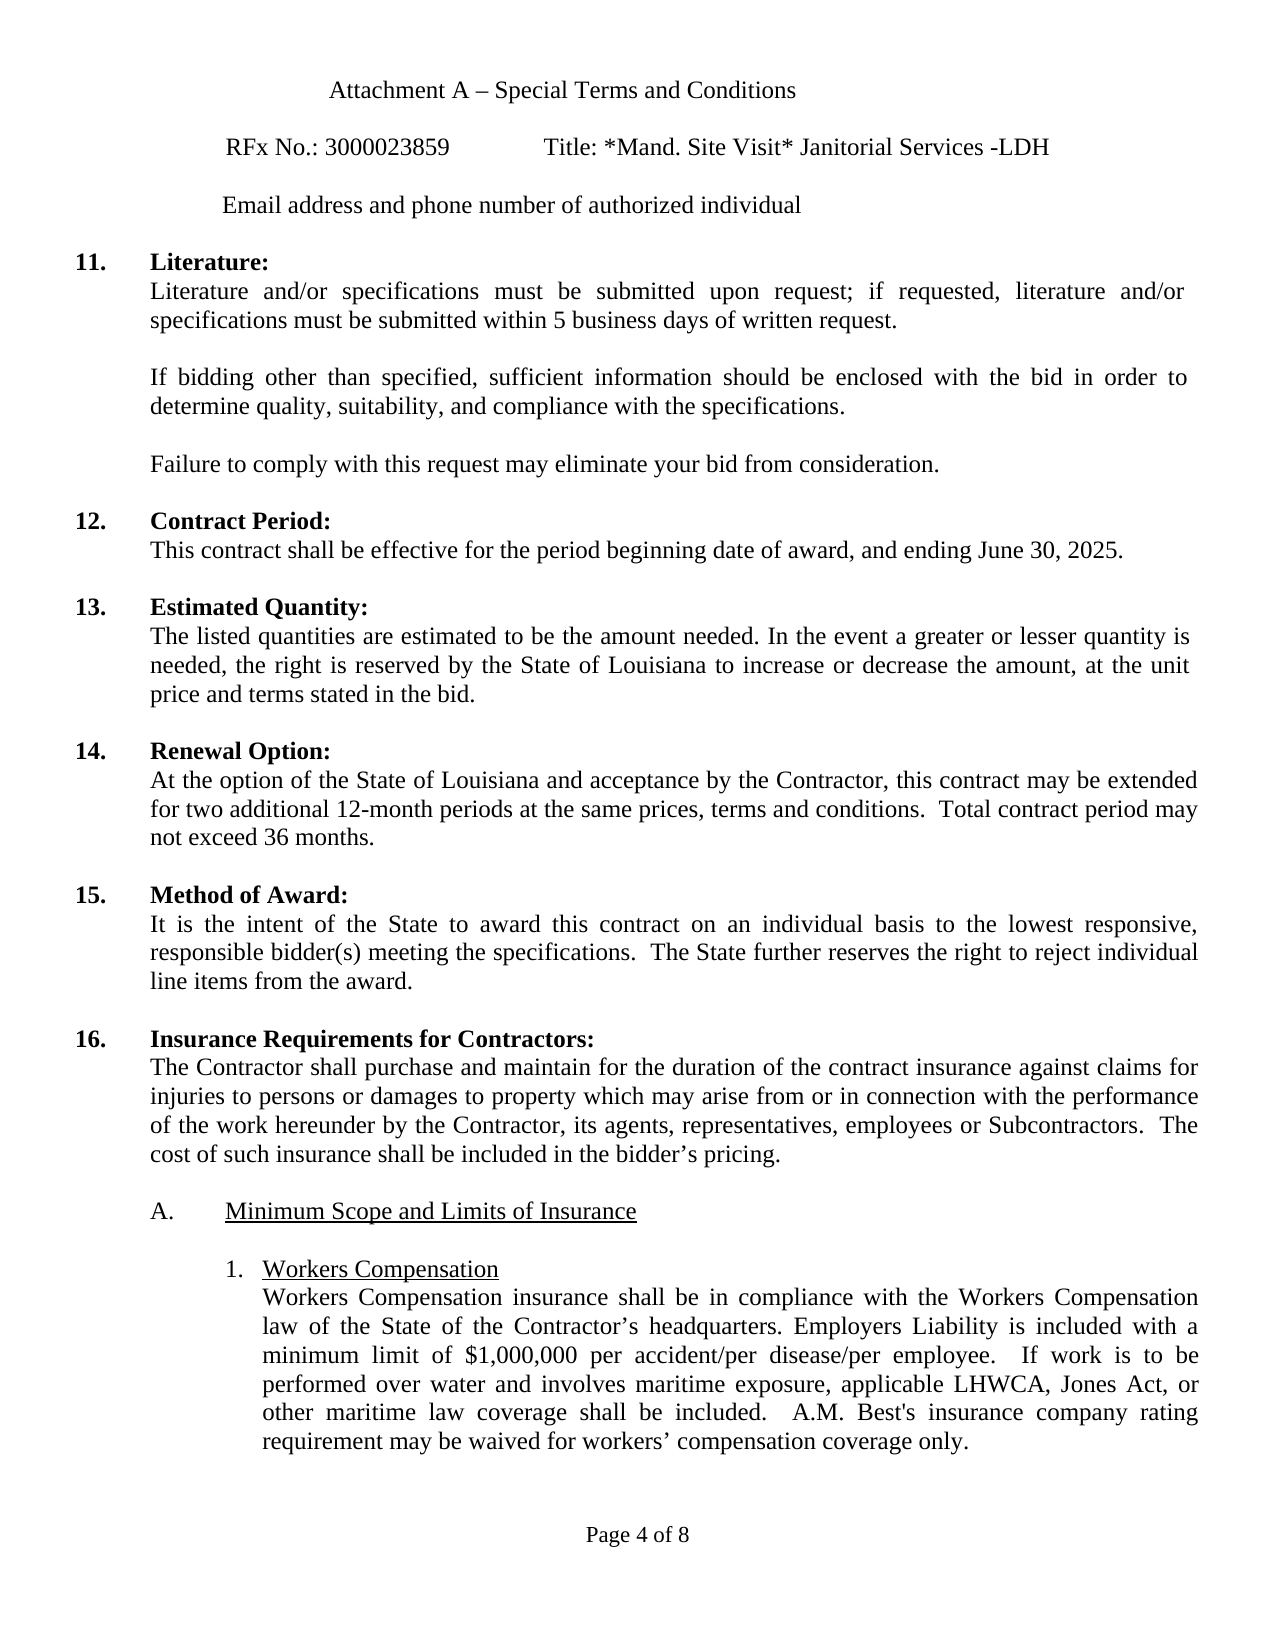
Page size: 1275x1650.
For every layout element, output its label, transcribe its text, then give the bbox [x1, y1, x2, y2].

text It is the intent of the State to award this contract on an individual basis to the lowest responsive, responsible bidder(s) meeting the specifications. The State further reserves the right to reject individual line items from the award. [150, 909, 1200, 995]
list Workers Compensation [225, 1254, 1200, 1282]
list The listed quantities are estimated to be the amount needed. In the event a greater or lesser quantity is needed, the right is reserved by the State of Louisiana to increase or decrease the amount, at the unit price and terms stated in the bid. [75, 621, 1200, 707]
text Workers Compensation insurance shall be in compliance with the Workers Compensation law of the State of the Contractor’s headquarters. Employers Liability is included with a minimum limit of $1,000,000 per accident/per disease/per employee. If work is to be performed over water and involves maritime exposure, applicable LHWCA, Jones Act, or other maritime law coverage shall be included. A.M. Best's insurance company rating requirement may be waived for workers’ compensation coverage only. [262, 1282, 1200, 1455]
list 13. Estimated Quantity: [75, 592, 1200, 621]
list Failure to comply with this request may eliminate your bid from consideration. [131, 449, 1200, 477]
text The Contractor shall purchase and maintain for the duration of the contract insurance against claims for injuries to persons or damages to property which may arise from or in connection with the performance of the work hereunder by the Contractor, its agents, representatives, employees or Subcontractors. The cost of such insurance shall be included in the bidder’s pricing. [150, 1052, 1200, 1167]
text A. Minimum Scope and Limits of Insurance [75, 1196, 1200, 1225]
text 16. Insurance Requirements for Contractors: [75, 1024, 1200, 1052]
list 14. Renewal Option: [75, 736, 1200, 765]
list Email address and phone number of authorized individual [131, 190, 1200, 219]
list Literature: [75, 247, 1200, 276]
list At the option of the State of Louisiana and acceptance by the Contractor, this contract may be extended for two additional 12-month periods at the same prices, terms and conditions. Total contract period may not exceed 36 months. [150, 765, 1200, 851]
list This contract shall be effective for the period beginning date of award, and ending June 30, 2025. [75, 535, 1200, 564]
list Literature and/or specifications must be submitted upon request; if requested, literature and/or specifications must be submitted within 5 business days of written request. [131, 276, 1200, 334]
list 12. Contract Period: [75, 506, 1200, 535]
list If bidding other than specified, sufficient information should be enclosed with the bid in order to determine quality, suitability, and compliance with the specifications. [131, 362, 1200, 420]
text 15. Method of Award: [75, 880, 1200, 909]
